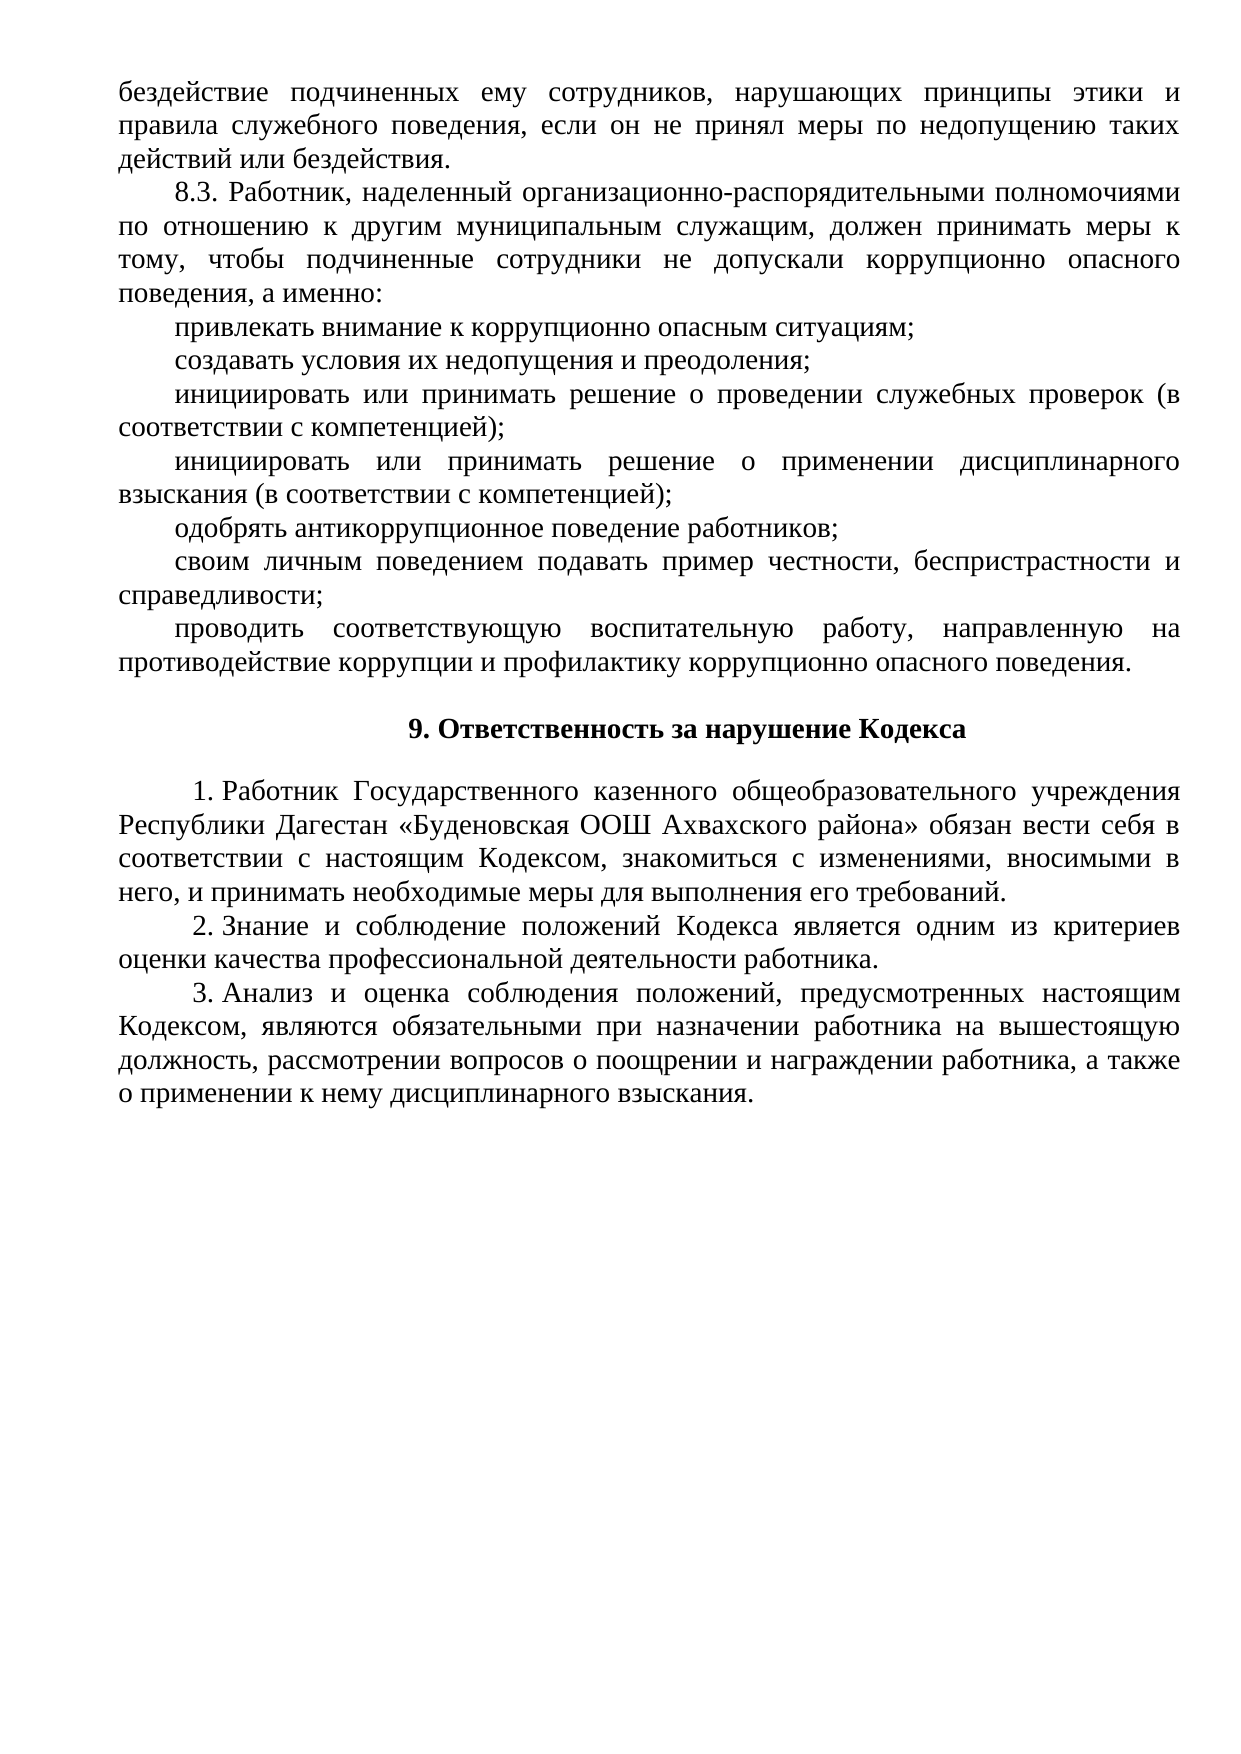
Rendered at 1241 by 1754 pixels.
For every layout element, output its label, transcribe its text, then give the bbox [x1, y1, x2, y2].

text 8.3. Работник, наделенный организационно-распорядительными полномочиями по отношению к другим муниципальным служащим, должен принимать меры к тому, чтобы подчиненные сотрудники не допускали коррупционно опасного поведения, а именно: [118, 174, 1181, 309]
text одобрять антикоррупционное поведение работников; [118, 510, 1181, 543]
text своим личным поведением подавать пример честности, беспристрастности и справедливости; [118, 543, 1181, 611]
text инициировать или принимать решение о применении дисциплинарного взыскания (в соответствии с компетенцией); [118, 443, 1181, 510]
text 9. Ответственность за нарушение Кодекса [118, 711, 1181, 745]
text инициировать или принимать решение о проведении служебных проверок (в соответствии с компетенцией); [118, 376, 1181, 443]
list Анализ и оценка соблюдения положений, предусмотренных настоящим Кодексом, являются обязательными при назначении работника на вышестоящую должность, рассмотрении вопросов о поощрении и награждении работника, а также о применении к нему дисциплинарного взыскания. [118, 975, 1181, 1109]
text создавать условия их недопущения и преодоления; [118, 342, 1181, 376]
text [118, 74, 1181, 174]
text проводить соответствующую воспитательную работу, направленную на противодействие коррупции и профилактику коррупционно опасного поведения. [118, 611, 1181, 678]
list Знание и соблюдение положений Кодекса является одним из критериев оценки качества профессиональной деятельности работника. [118, 908, 1181, 975]
list Работник Государственного казенного общеобразовательного учреждения Республики Дагестан «Буденовская ООШ Ахвахского района» обязан вести себя в соответствии с настоящим Кодексом, знакомиться с изменениями, вносимыми в него, и принимать необходимые меры для выполнения его требований. [118, 773, 1181, 908]
text привлекать внимание к коррупционно опасным ситуациям; [118, 309, 1181, 342]
